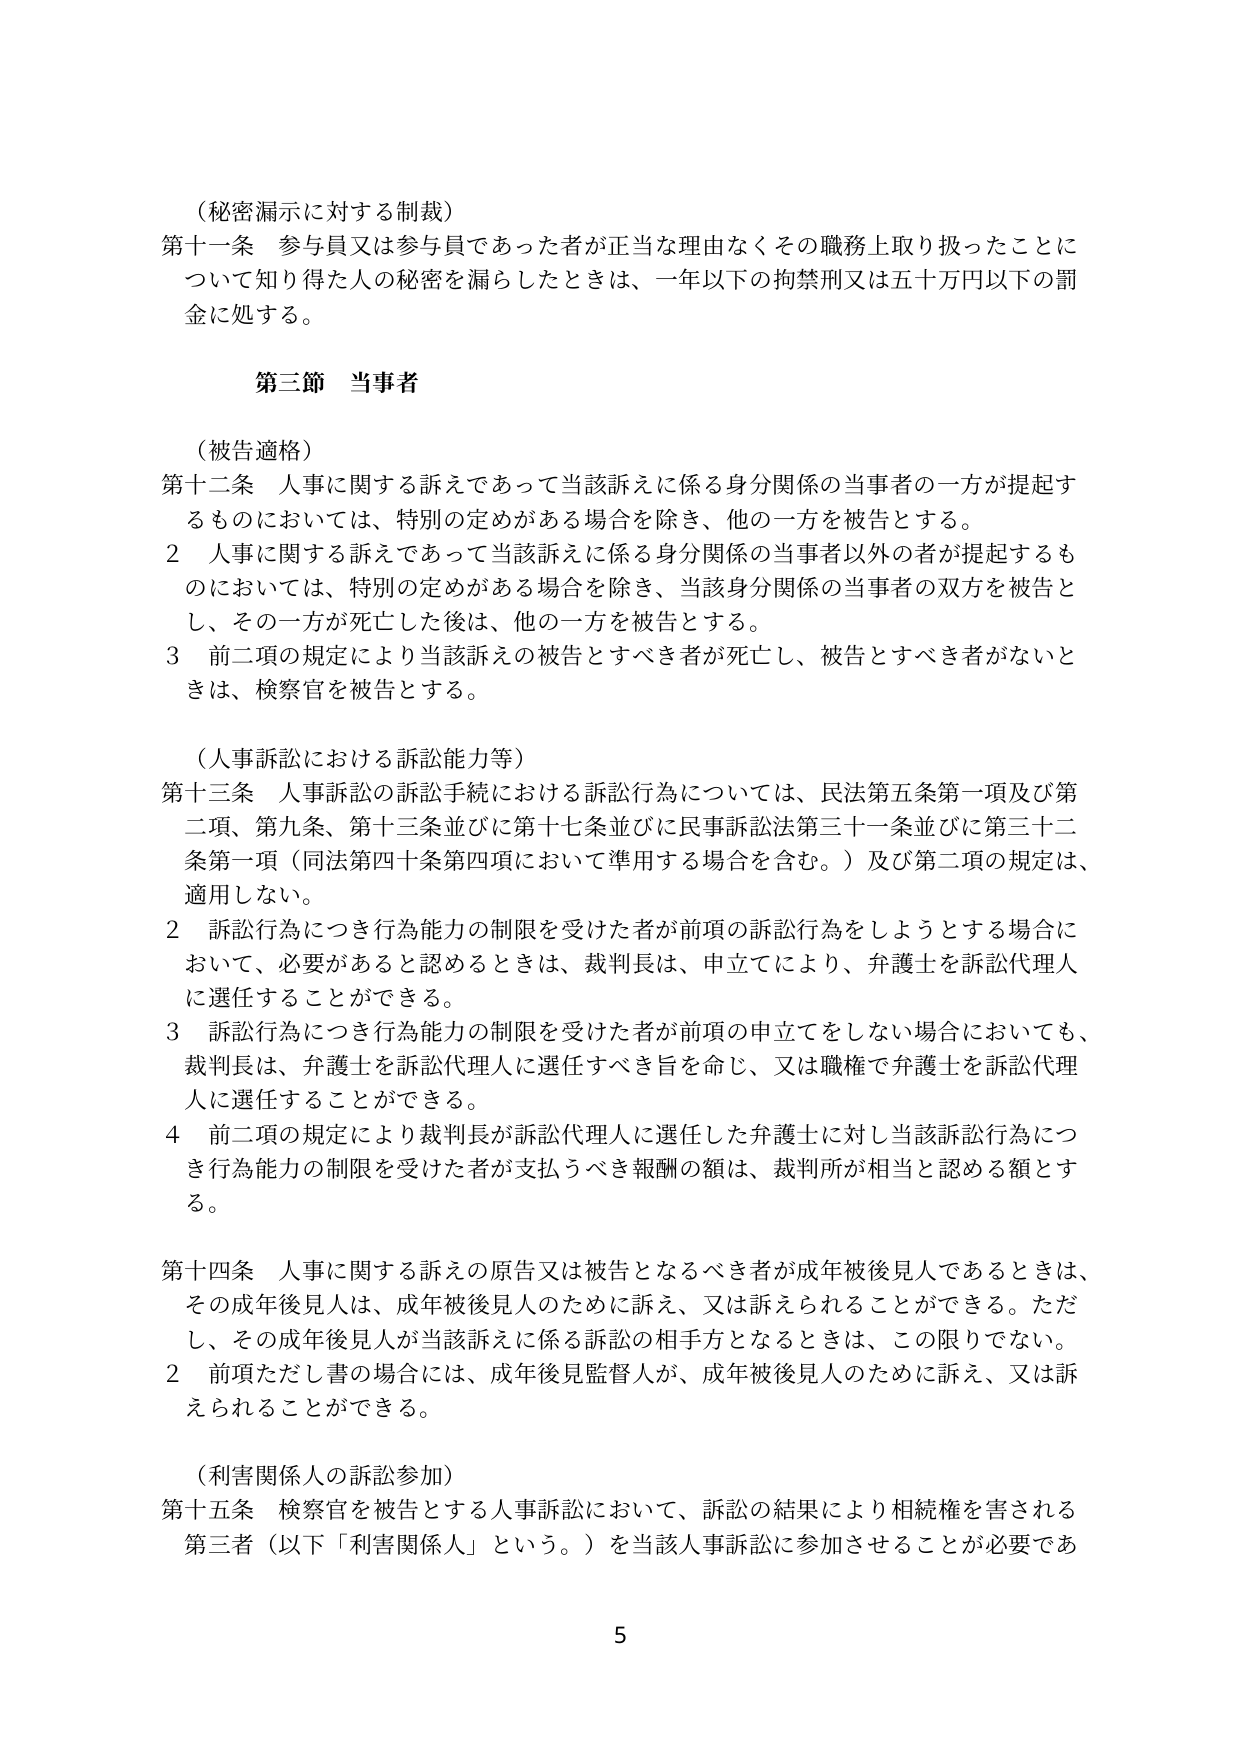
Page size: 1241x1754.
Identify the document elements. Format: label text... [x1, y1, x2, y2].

text 第十一条 参与員又は参与員であった者が正当な理由なくその職務上取り扱ったことについて知り得た人の秘密を漏らしたときは、一年以下の拘禁刑又は五十万円以下の罰金に処する。 [161, 228, 1079, 330]
text ２ 前項ただし書の場合には、成年後見監督人が、成年被後見人のために訴え、又は訴えられることができる。 [161, 1355, 1079, 1424]
text ３ 前二項の規定により当該訴えの被告とすべき者が死亡し、被告とすべき者がないときは、検察官を被告とする。 [161, 638, 1079, 706]
text 第十二条 人事に関する訴えであって当該訴えに係る身分関係の当事者の一方が提起するものにおいては、特別の定めがある場合を除き、他の一方を被告とする。 [161, 467, 1079, 535]
text （人事訴訟における訴訟能力等） [184, 740, 1079, 774]
text 第十四条 人事に関する訴えの原告又は被告となるべき者が成年被後見人であるときは、その成年後見人は、成年被後見人のために訴え、又は訴えられることができる。ただし、その成年後見人が当該訴えに係る訴訟の相手方となるときは、この限りでない。 [161, 1253, 1079, 1355]
text （被告適格） [184, 433, 1079, 467]
text （秘密漏示に対する制裁） [184, 194, 1079, 228]
text ２ 訴訟行為につき行為能力の制限を受けた者が前項の訴訟行為をしようとする場合において、必要があると認めるときは、裁判長は、申立てにより、弁護士を訴訟代理人に選任することができる。 [161, 911, 1079, 1014]
text ４ 前二項の規定により裁判長が訴訟代理人に選任した弁護士に対し当該訴訟行為につき行為能力の制限を受けた者が支払うべき報酬の額は、裁判所が相当と認める額とする。 [161, 1116, 1079, 1219]
text ３ 訴訟行為につき行為能力の制限を受けた者が前項の申立てをしない場合においても、裁判長は、弁護士を訴訟代理人に選任すべき旨を命じ、又は職権で弁護士を訴訟代理人に選任することができる。 [161, 1014, 1079, 1116]
text 第十三条 人事訴訟の訴訟手続における訴訟行為については、民法第五条第一項及び第二項、第九条、第十三条並びに第十七条並びに民事訴訟法第三十一条並びに第三十二条第一項（同法第四十条第四項において準用する場合を含む。）及び第二項の規定は、適用しない。 [161, 774, 1079, 911]
text 第三節 当事者 [253, 364, 1079, 399]
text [161, 1492, 1079, 1560]
text （利害関係人の訴訟参加） [184, 1458, 1079, 1492]
text ２ 人事に関する訴えであって当該訴えに係る身分関係の当事者以外の者が提起するものにおいては、特別の定めがある場合を除き、当該身分関係の当事者の双方を被告とし、その一方が死亡した後は、他の一方を被告とする。 [161, 535, 1079, 638]
